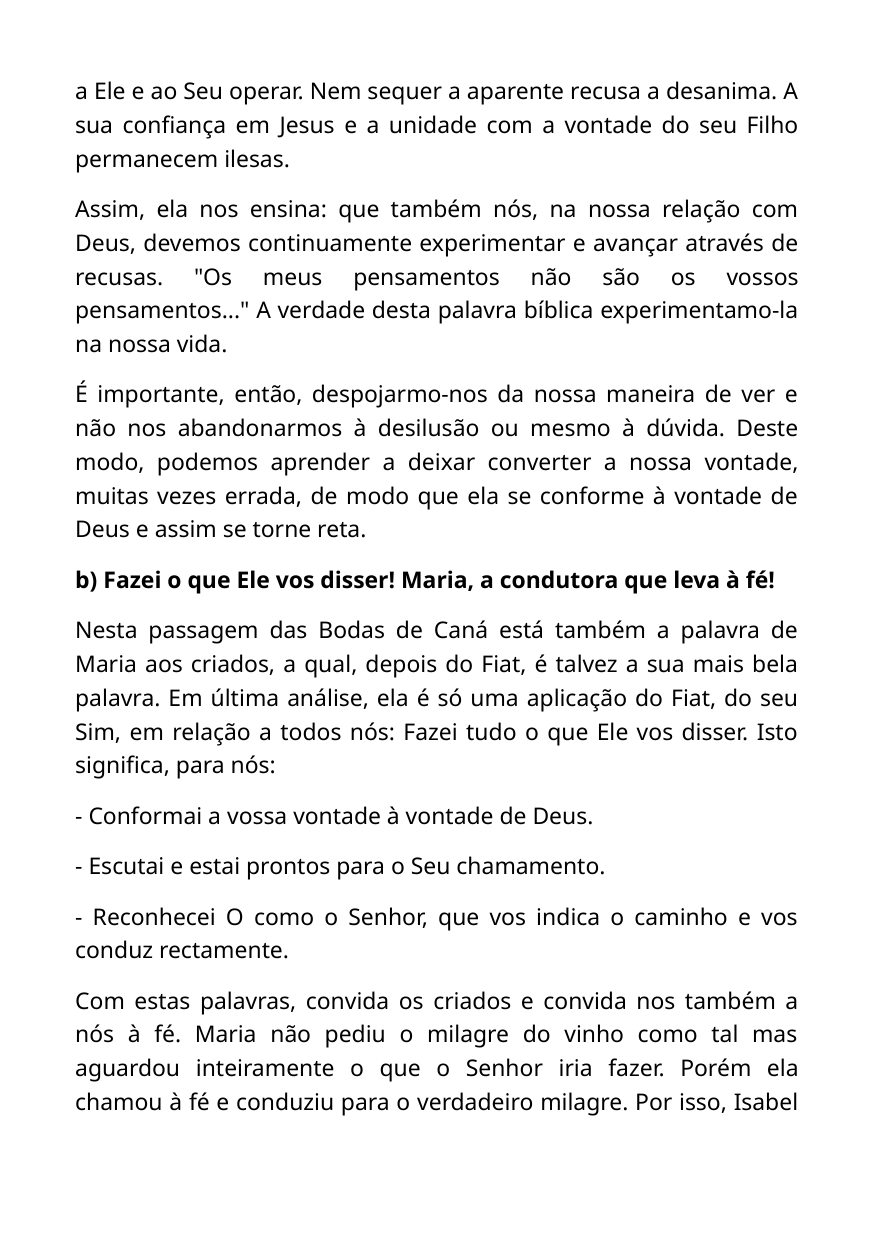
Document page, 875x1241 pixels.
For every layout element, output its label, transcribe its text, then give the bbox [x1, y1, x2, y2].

text - Escutai e estai prontos para o Seu chamamento. [75, 850, 799, 881]
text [75, 75, 799, 174]
text - Conformai a vossa vontade à vontade de Deus. [75, 799, 799, 831]
text Nesta passagem das Bodas de Caná está também a palavra de Maria aos criados, a qual, depois do Fiat, é talvez a sua mais bela palavra. Em última análise, ela é só uma aplicação do Fiat, do seu Sim, em relação a todos nós: Fazei tudo o que Ele vos disser. Isto significa, para nós: [75, 614, 799, 780]
text Assim, ela nos ensina: que também nós, na nossa relação com Deus, devemos continuamente experimentar e avançar através de recusas. "Os meus pensamentos não são os vossos pensamentos..." A verdade desta palavra bíblica experimentamo-la na nossa vida. [75, 193, 799, 359]
text É importante, então, despojarmo-nos da nossa maneira de ver e não nos abandonarmos à desilusão ou mesmo à dúvida. Deste modo, podemos aprender a deixar converter a nossa vontade, muitas vezes errada, de modo que ela se conforme à vontade de Deus e assim se torne reta. [75, 378, 799, 544]
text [75, 984, 799, 1117]
text b) Fazei o que Ele vos disser! Maria, a condutora que leva à fé! [75, 564, 799, 595]
text - Reconhecei O como o Senhor, que vos indica o caminho e vos conduz rectamente. [75, 900, 799, 965]
